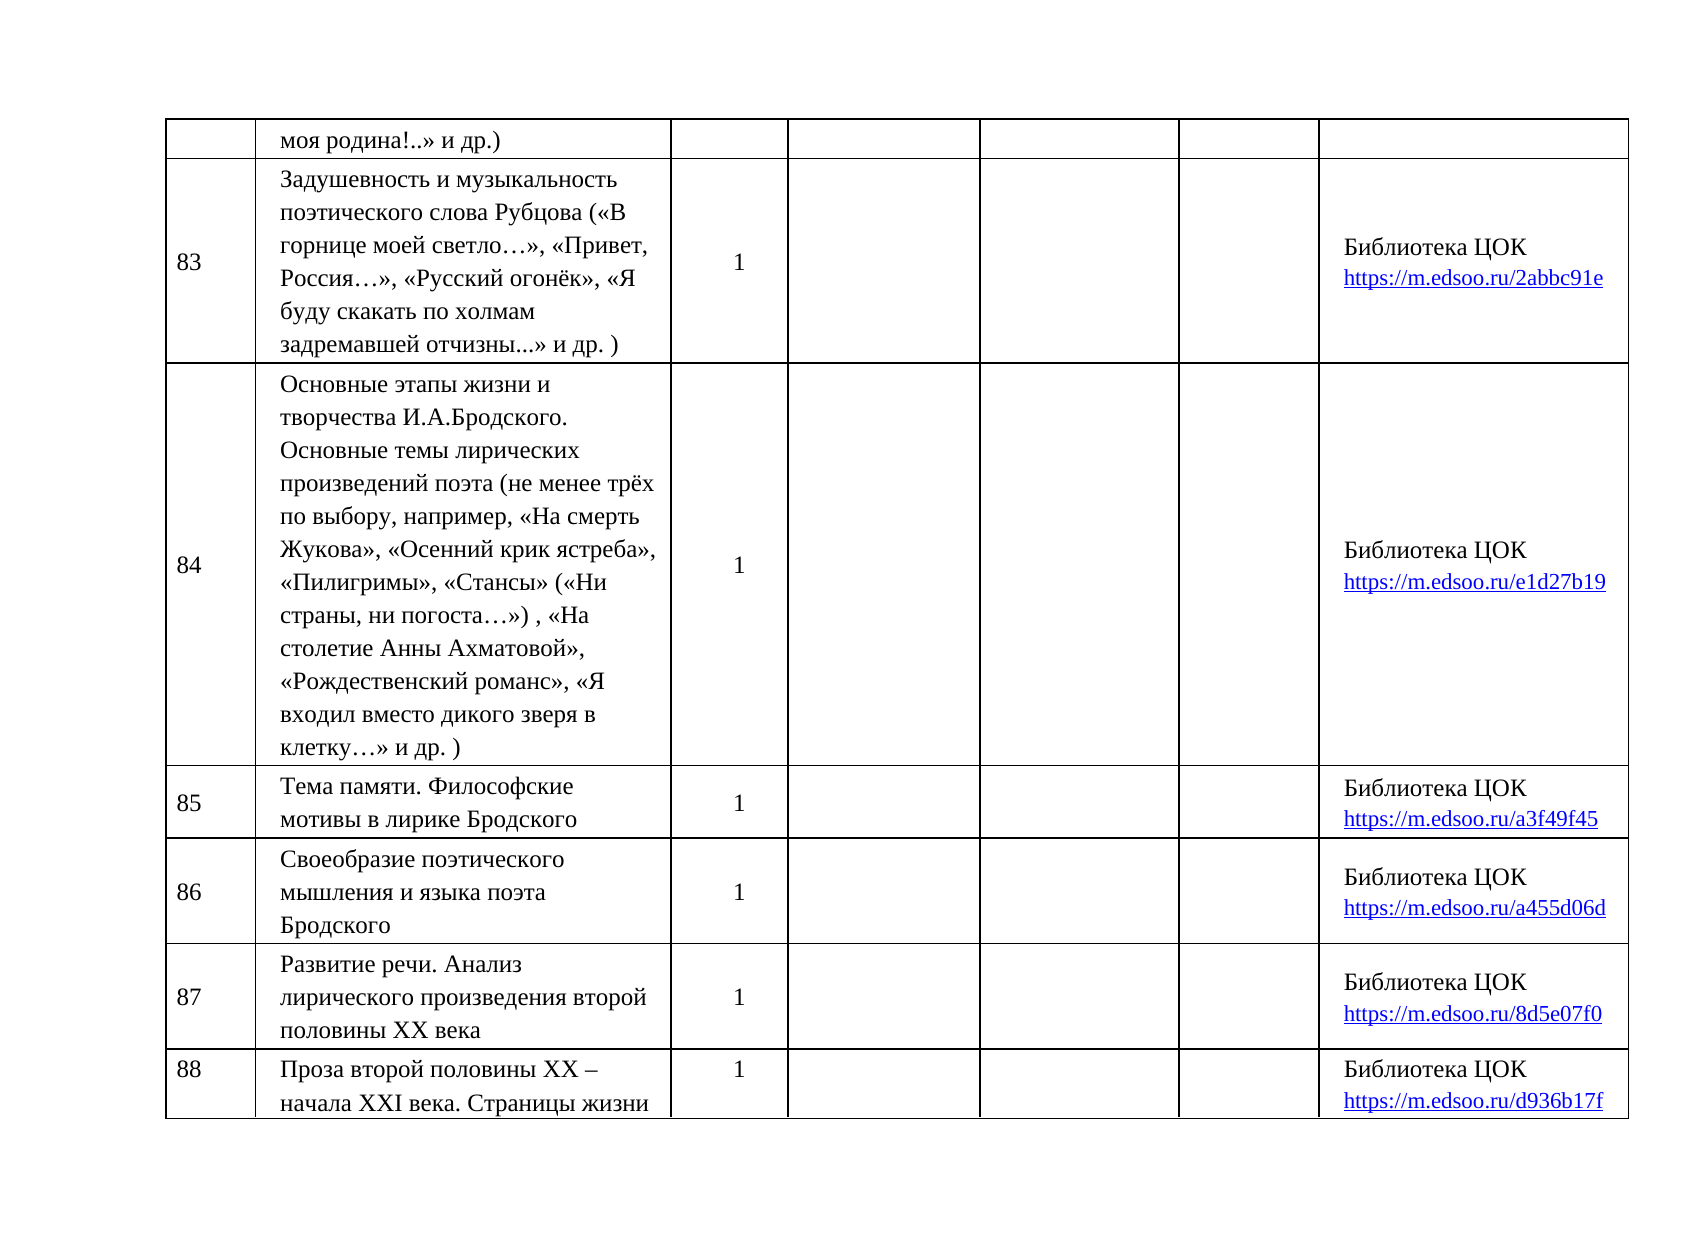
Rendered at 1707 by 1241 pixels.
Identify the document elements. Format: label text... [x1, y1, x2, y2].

table_cell [1180, 120, 1318, 157]
table_cell Библиотека ЦОК https://m.edsoo.ru/8d5e07f0 [1320, 944, 1628, 1048]
table_cell [981, 364, 1178, 764]
table_cell 88 [167, 1050, 255, 1117]
table_cell [789, 159, 979, 362]
table_cell Библиотека ЦОК https://m.edsoo.ru/2abbc91e [1320, 159, 1628, 362]
table_cell Основные этапы жизни и творчества И.А.Бродского. Основные темы лирических произведений поэта (не менее трёх по выбору, например, «На смерть Жукова», «Осенний крик ястреба», «Пилигримы», «Стансы» («Ни страны, ни погоста…») , «На столетие Анны Ахматовой», «Рождественский романс», «Я входил вместо дикого зверя в клетку…» и др. ) [256, 364, 670, 764]
table_cell [981, 839, 1178, 942]
table_cell Тема памяти. Философские мотивы в лирике Бродского [256, 766, 670, 837]
table_cell [789, 944, 979, 1048]
table_cell [981, 1050, 1178, 1117]
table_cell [256, 1050, 670, 1117]
table_cell Развитие речи. Анализ лирического произведения второй половины ХХ века [256, 944, 670, 1048]
table_cell [1180, 944, 1318, 1048]
table_cell 1 [672, 839, 787, 942]
table_cell [789, 1050, 979, 1117]
table_cell [789, 364, 979, 764]
table_cell 83 [167, 159, 255, 362]
table_cell Библиотека ЦОК https://m.edsoo.ru/a3f49f45 [1320, 766, 1628, 837]
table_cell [256, 120, 670, 157]
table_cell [1320, 120, 1628, 157]
table_cell 1 [672, 944, 787, 1048]
table_cell [1180, 364, 1318, 764]
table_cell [1320, 1050, 1628, 1117]
table_cell 1 [672, 159, 787, 362]
table_cell Своеобразие поэтического мышления и языка поэта Бродского [256, 839, 670, 942]
table_cell [789, 839, 979, 942]
table_cell 1 [672, 1050, 787, 1117]
table_cell 87 [167, 944, 255, 1048]
table_cell [1180, 1050, 1318, 1117]
table_cell 84 [167, 364, 255, 764]
table_cell [981, 120, 1178, 157]
table_cell 85 [167, 766, 255, 837]
table_cell Задушевность и музыкальность поэтического слова Рубцова («В горнице моей светло…», «Привет, Россия…», «Русский огонёк», «Я буду скакать по холмам задремавшей отчизны...» и др. ) [256, 159, 670, 362]
table_cell 1 [672, 766, 787, 837]
table_cell [981, 766, 1178, 837]
table_cell [981, 944, 1178, 1048]
table_cell 1 [672, 120, 787, 157]
table_cell [789, 120, 979, 157]
table_cell 82 [167, 120, 255, 157]
table_cell [981, 159, 1178, 362]
table_cell [789, 766, 979, 837]
table_cell [1180, 766, 1318, 837]
table_cell [1180, 159, 1318, 362]
table_cell [1180, 839, 1318, 942]
table_cell 86 [167, 839, 255, 942]
table_cell 1 [672, 364, 787, 764]
table_cell Библиотека ЦОК https://m.edsoo.ru/e1d27b19 [1320, 364, 1628, 764]
table_cell Библиотека ЦОК https://m.edsoo.ru/a455d06d [1320, 839, 1628, 942]
